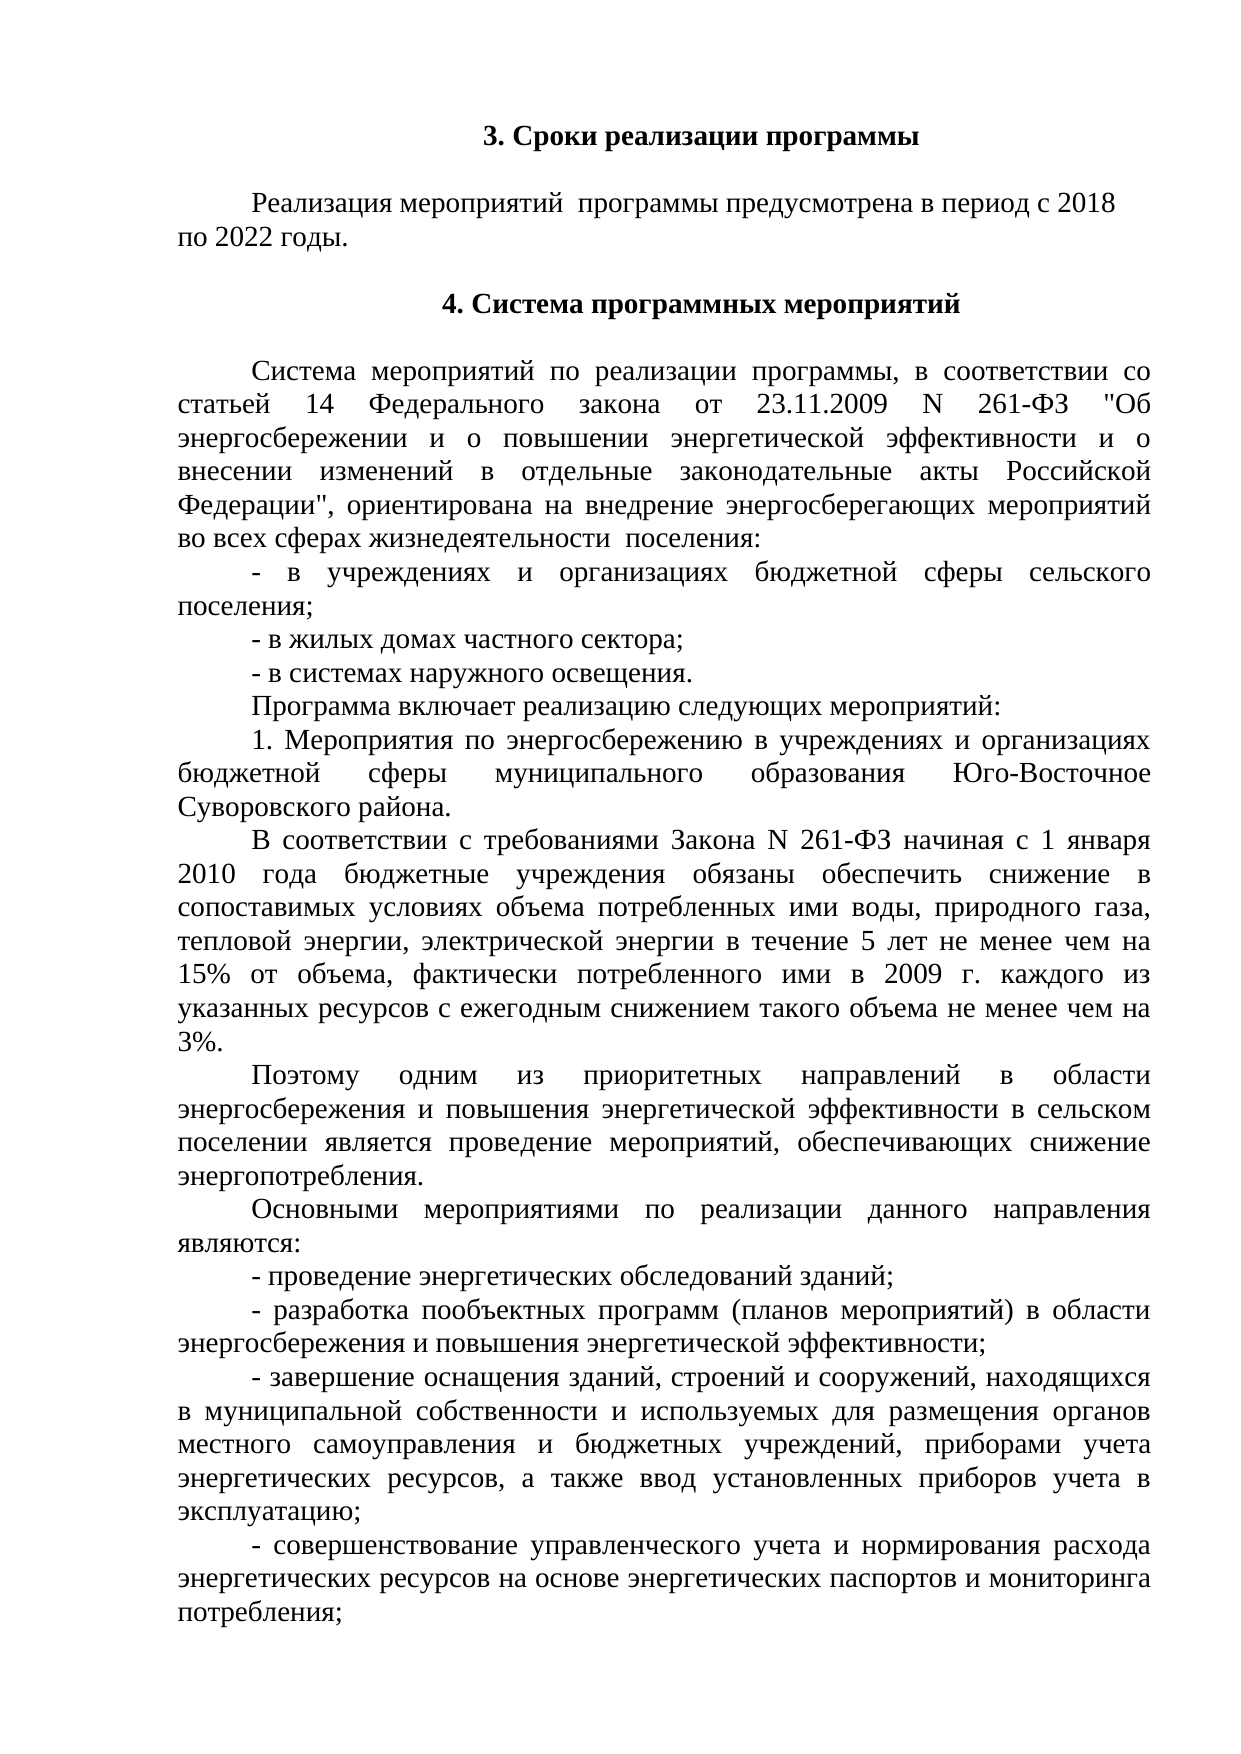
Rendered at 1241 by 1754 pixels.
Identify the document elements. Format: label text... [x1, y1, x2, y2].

text - разработка пообъектных программ (планов мероприятий) в области энергосбережения и повышения энергетической эффективности; [177, 1292, 1152, 1359]
text В соответствии с требованиями Закона N 261-ФЗ начиная с 1 января 2010 года бюджетные учреждения обязаны обеспечить снижение в сопоставимых условиях объема потребленных ими воды, природного газа, тепловой энергии, электрической энергии в течение 5 лет не менее чем на 15% от объема, фактически потребленного ими в . каждого из указанных ресурсов с ежегодным снижением такого объема не менее чем на 3%. [177, 822, 1152, 1057]
text - в жилых домах частного сектора; [177, 621, 1152, 655]
text - совершенствование управленческого учета и нормирования расхода энергетических ресурсов на основе энергетических паспортов и мониторинга потребления; [177, 1527, 1152, 1627]
text 4. Система программных мероприятий [177, 286, 1152, 319]
text - проведение энергетических обследований зданий; [177, 1258, 1152, 1292]
text - в системах наружного освещения. [177, 655, 1152, 688]
text 3. Сроки реализации программы [177, 118, 1152, 152]
text Основными мероприятиями по реализации данного направления являются: [177, 1191, 1152, 1258]
text Реализация мероприятий программы предусмотрена в период с 2018 по 2022 годы. [177, 185, 1152, 252]
text Поэтому одним из приоритетных направлений в области энергосбережения и повышения энергетической эффективности в сельском поселении является проведение мероприятий, обеспечивающих снижение энергопотребления. [177, 1057, 1152, 1191]
text - завершение оснащения зданий, строений и сооружений, находящихся в муниципальной собственности и используемых для размещения органов местного самоуправления и бюджетных учреждений, приборами учета энергетических ресурсов, а также ввод установленных приборов учета в эксплуатацию; [177, 1359, 1152, 1527]
text Система мероприятий по реализации программы, в соответствии со статьей 14 Федерального закона от 23.11.2009 N 261-ФЗ "Об энергосбережении и о повышении энергетической эффективности и о внесении изменений в отдельные законодательные акты Российской Федерации", ориентирована на внедрение энергосберегающих мероприятий во всех сферах жизнедеятельности поселения: [177, 353, 1152, 554]
text 1. Мероприятия по энергосбережению в учреждениях и организациях бюджетной сферы муниципального образования Юго-Восточное Суворовского района. [177, 722, 1152, 822]
text Программа включает реализацию следующих мероприятий: [177, 688, 1152, 722]
text - в учреждениях и организациях бюджетной сферы сельского поселения; [177, 554, 1152, 621]
